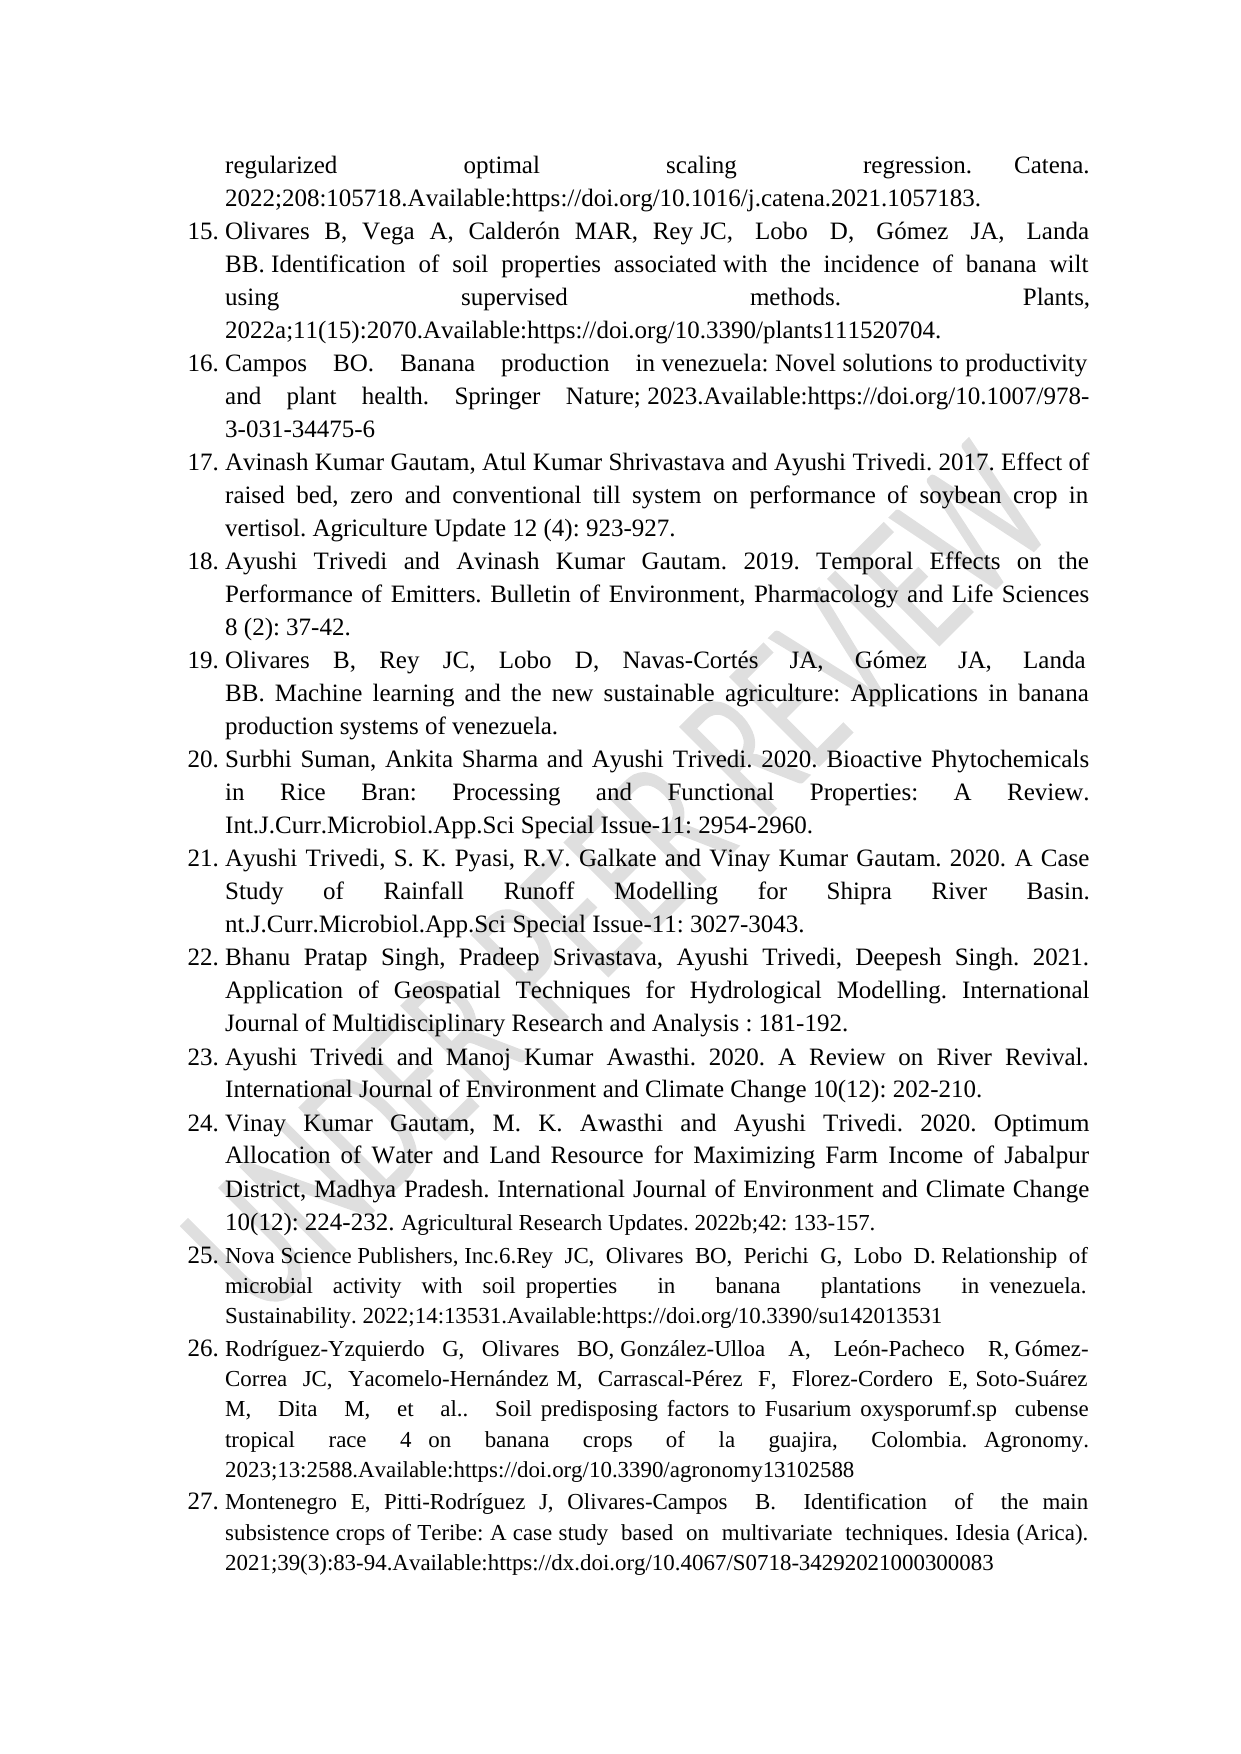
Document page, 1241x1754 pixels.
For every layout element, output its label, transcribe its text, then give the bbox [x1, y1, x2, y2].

list Ayushi Trivedi, S. K. Pyasi, R.V. Galkate and Vinay Kumar Gautam. 2020. A Case Study of Rainfall Runoff Modelling for Shipra River Basin. nt.J.Curr.Microbiol.App.Sci Special Issue-11: 3027-3043. [187, 843, 1090, 938]
list Montenegro E, Pitti-Rodríguez J, Olivares-Campos B. Identification of the main subsistence crops of Teribe: A case study based on multivariate techniques. Idesia (Arica). 2021;39(3):83-94.Available:https://dx.doi.org/10.4067/S0718-34292021000300083 [187, 1486, 1090, 1575]
list Olivares B, Rey JC, Lobo D, Navas-Cortés JA, Gómez JA, Landa BB. Machine learning and the new sustainable agriculture: Applications in banana production systems of venezuela. [187, 645, 1090, 740]
list Ayushi Trivedi and Manoj Kumar Awasthi. 2020. A Review on River Revival. International Journal of Environment and Climate Change 10(12): 202-210. [187, 1042, 1090, 1103]
list Nova Science Publishers, Inc.6.Rey JC, Olivares BO, Perichi G, Lobo D. Relationship of microbial activity with soil properties in banana plantations in venezuela. Sustainability. 2022;14:13531.Available:https://doi.org/10.3390/su142013531 [187, 1240, 1090, 1329]
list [187, 150, 1090, 212]
list Rodríguez-Yzquierdo G, Olivares BO, González-Ulloa A, León-Pacheco R, Gómez-Correa JC, Yacomelo-Hernández M, Carrascal-Pérez F, Florez-Cordero E, Soto-Suárez M, Dita M, et al.. Soil predisposing factors to Fusarium oxysporumf.sp cubense tropical race 4 on banana crops of la guajira, Colombia. Agronomy. 2023;13:2588.Available:https://doi.org/10.3390/agronomy13102588 [187, 1333, 1090, 1482]
list Bhanu Pratap Singh, Pradeep Srivastava, Ayushi Trivedi, Deepesh Singh. 2021. Application of Geospatial Techniques for Hydrological Modelling. International Journal of Multidisciplinary Research and Analysis : 181-192. [187, 942, 1090, 1037]
list Avinash Kumar Gautam, Atul Kumar Shrivastava and Ayushi Trivedi. 2017. Effect of raised bed, zero and conventional till system on performance of soybean crop in vertisol. Agriculture Update 12 (4): 923-927. [187, 447, 1090, 542]
list Olivares B, Vega A, Calderón MAR, Rey JC, Lobo D, Gómez JA, Landa BB. Identification of soil properties associated with the incidence of banana wilt using supervised methods. Plants, 2022a;11(15):2070.Available:https://doi.org/10.3390/plants111520704. [187, 216, 1090, 344]
list Vinay Kumar Gautam, M. K. Awasthi and Ayushi Trivedi. 2020. Optimum Allocation of Water and Land Resource for Maximizing Farm Income of Jabalpur District, Madhya Pradesh. International Journal of Environment and Climate Change 10(12): 224-232. Agricultural Research Updates. 2022b;42: 133-157. [187, 1108, 1090, 1235]
list Campos BO. Banana production in venezuela: Novel solutions to productivity and plant health. Springer Nature; 2023.Available:https://doi.org/10.1007/978-3-031-34475-6 [187, 348, 1090, 443]
list Surbhi Suman, Ankita Sharma and Ayushi Trivedi. 2020. Bioactive Phytochemicals in Rice Bran: Processing and Functional Properties: A Review. Int.J.Curr.Microbiol.App.Sci Special Issue-11: 2954-2960. [187, 744, 1090, 839]
list Ayushi Trivedi and Avinash Kumar Gautam. 2019. Temporal Effects on the Performance of Emitters. Bulletin of Environment, Pharmacology and Life Sciences 8 (2): 37-42. [187, 546, 1090, 641]
